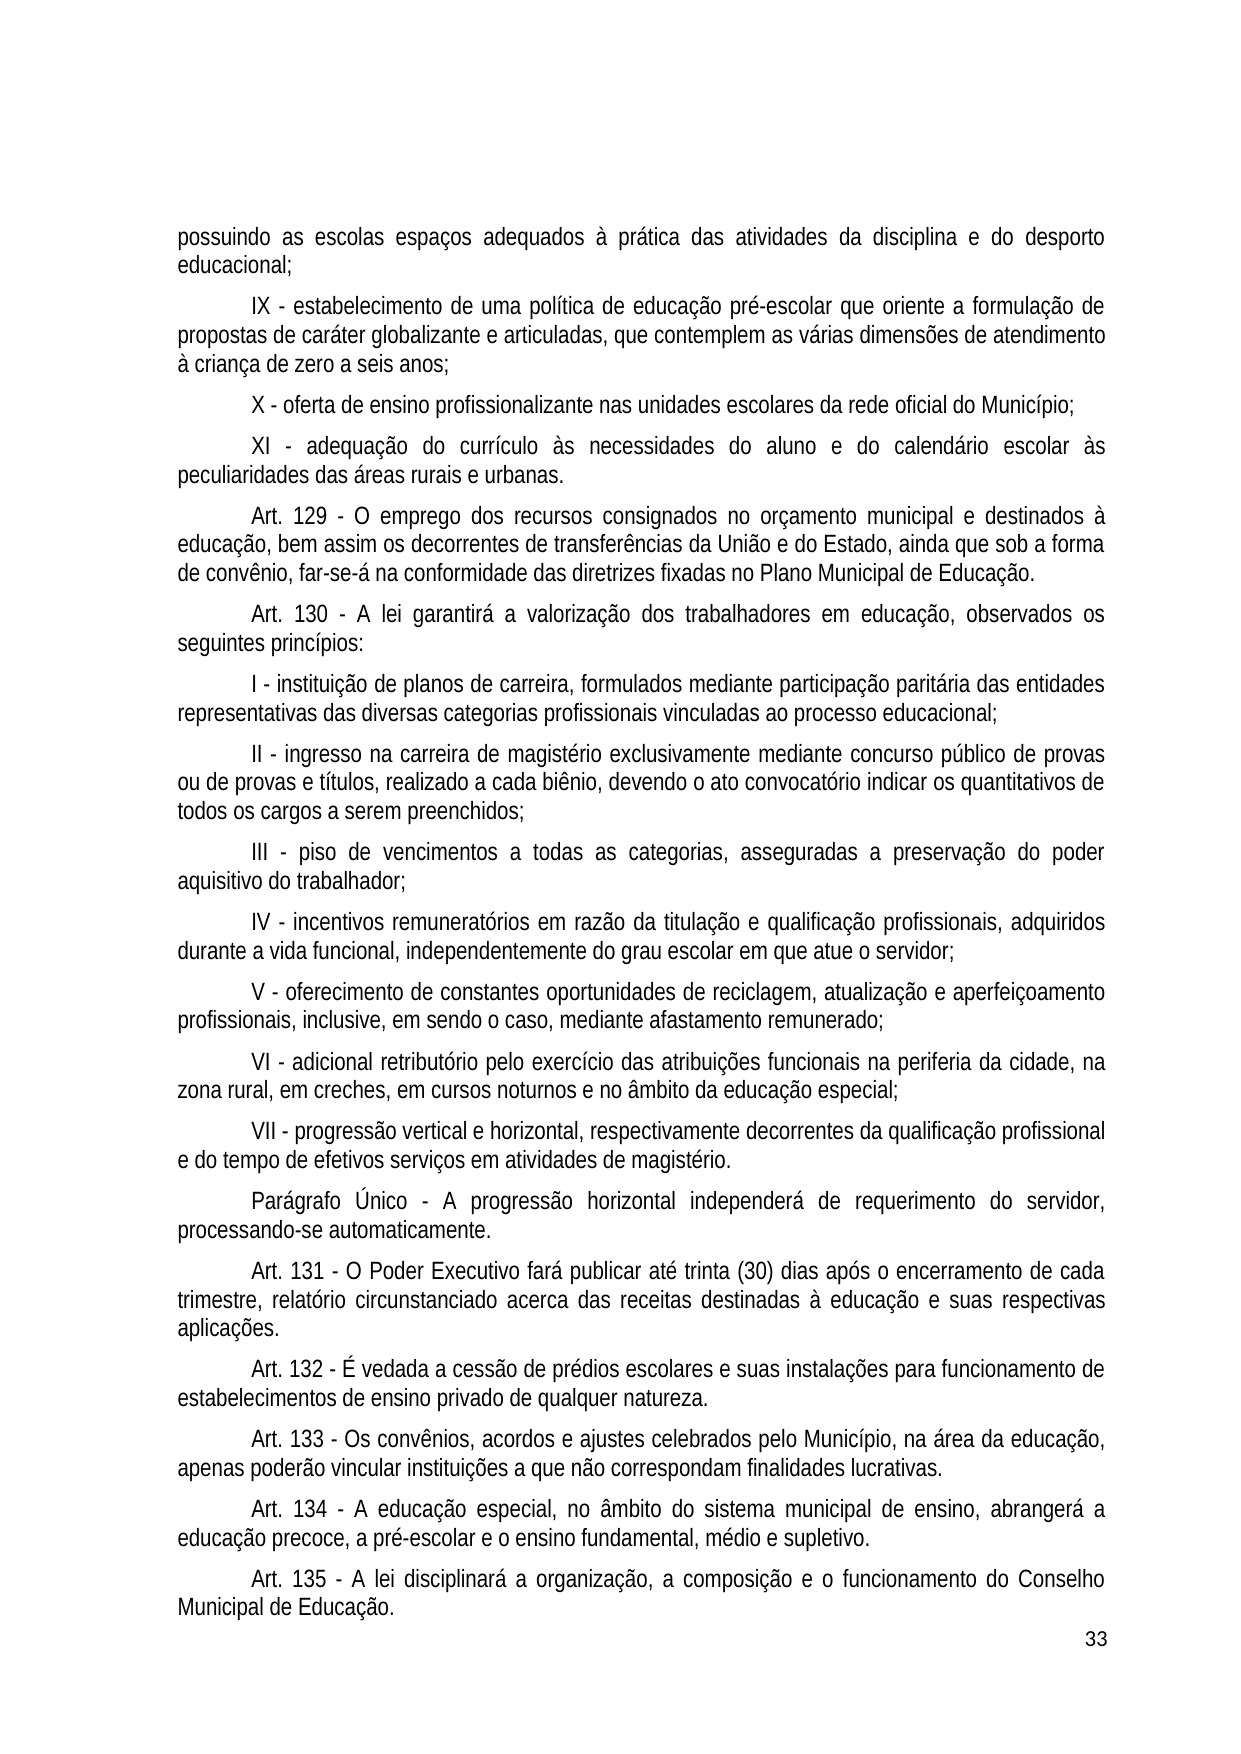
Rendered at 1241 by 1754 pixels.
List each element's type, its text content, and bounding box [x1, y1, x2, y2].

text I - instituição de planos de carreira, formulados mediante participação paritária das entidades representativas das diversas categorias profissionais vinculadas ao processo educacional; [177, 669, 1107, 726]
text Art. 129 - O emprego dos recursos consignados no orçamento municipal e destinados à educação, bem assim os decorrentes de transferências da União e do Estado, ainda que sob a forma de convênio, far-se-á na conformidade das diretrizes fixadas no Plano Municipal de Educação. [177, 501, 1107, 587]
text Art. 134 - A educação especial, no âmbito do sistema municipal de ensino, abrangerá a educação precoce, a pré-escolar e o ensino fundamental, médio e supletivo. [177, 1494, 1107, 1551]
text Art. 135 - A lei disciplinará a organização, a composição e o funcionamento do Conselho Municipal de Educação. [177, 1564, 1107, 1621]
text IX - estabelecimento de uma política de educação pré-escolar que oriente a formulação de propostas de caráter globalizante e articuladas, que contemplem as várias dimensões de atendimento à criança de zero a seis anos; [177, 291, 1107, 377]
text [177, 222, 1107, 279]
text V - oferecimento de constantes oportunidades de reciclagem, atualização e aperfeiçoamento profissionais, inclusive, em sendo o caso, mediante afastamento remunerado; [177, 977, 1107, 1034]
text X - oferta de ensino profissionalizante nas unidades escolares da rede oficial do Município; [177, 390, 1107, 418]
text VI - adicional retributório pelo exercício das atribuições funcionais na periferia da cidade, na zona rural, em creches, em cursos noturnos e no âmbito da educação especial; [177, 1047, 1107, 1104]
text Art. 131 - O Poder Executivo fará publicar até trinta (30) dias após o encerramento de cada trimestre, relatório circunstanciado acerca das receitas destinadas à educação e suas respectivas aplicações. [177, 1256, 1107, 1342]
text XI - adequação do currículo às necessidades do aluno e do calendário escolar às peculiaridades das áreas rurais e urbanas. [177, 431, 1107, 488]
text II - ingresso na carreira de magistério exclusivamente mediante concurso público de provas ou de provas e títulos, realizado a cada biênio, devendo o ato convocatório indicar os quantitativos de todos os cargos a serem preenchidos; [177, 739, 1107, 825]
text IV - incentivos remuneratórios em razão da titulação e qualificação profissionais, adquiridos durante a vida funcional, independentemente do grau escolar em que atue o servidor; [177, 907, 1107, 964]
text Art. 130 - A lei garantirá a valorização dos trabalhadores em educação, observados os seguintes princípios: [177, 599, 1107, 656]
text III - piso de vencimentos a todas as categorias, asseguradas a preservação do poder aquisitivo do trabalhador; [177, 837, 1107, 894]
text Art. 133 - Os convênios, acordos e ajustes celebrados pelo Município, na área da educação, apenas poderão vincular instituições a que não correspondam finalidades lucrativas. [177, 1424, 1107, 1481]
text Art. 132 - É vedada a cessão de prédios escolares e suas instalações para funcionamento de estabelecimentos de ensino privado de qualquer natureza. [177, 1354, 1107, 1412]
text Parágrafo Único - A progressão horizontal independerá de requerimento do servidor, processando-se automaticamente. [177, 1186, 1107, 1243]
text VII - progressão vertical e horizontal, respectivamente decorrentes da qualificação profissional e do tempo de efetivos serviços em atividades de magistério. [177, 1116, 1107, 1174]
